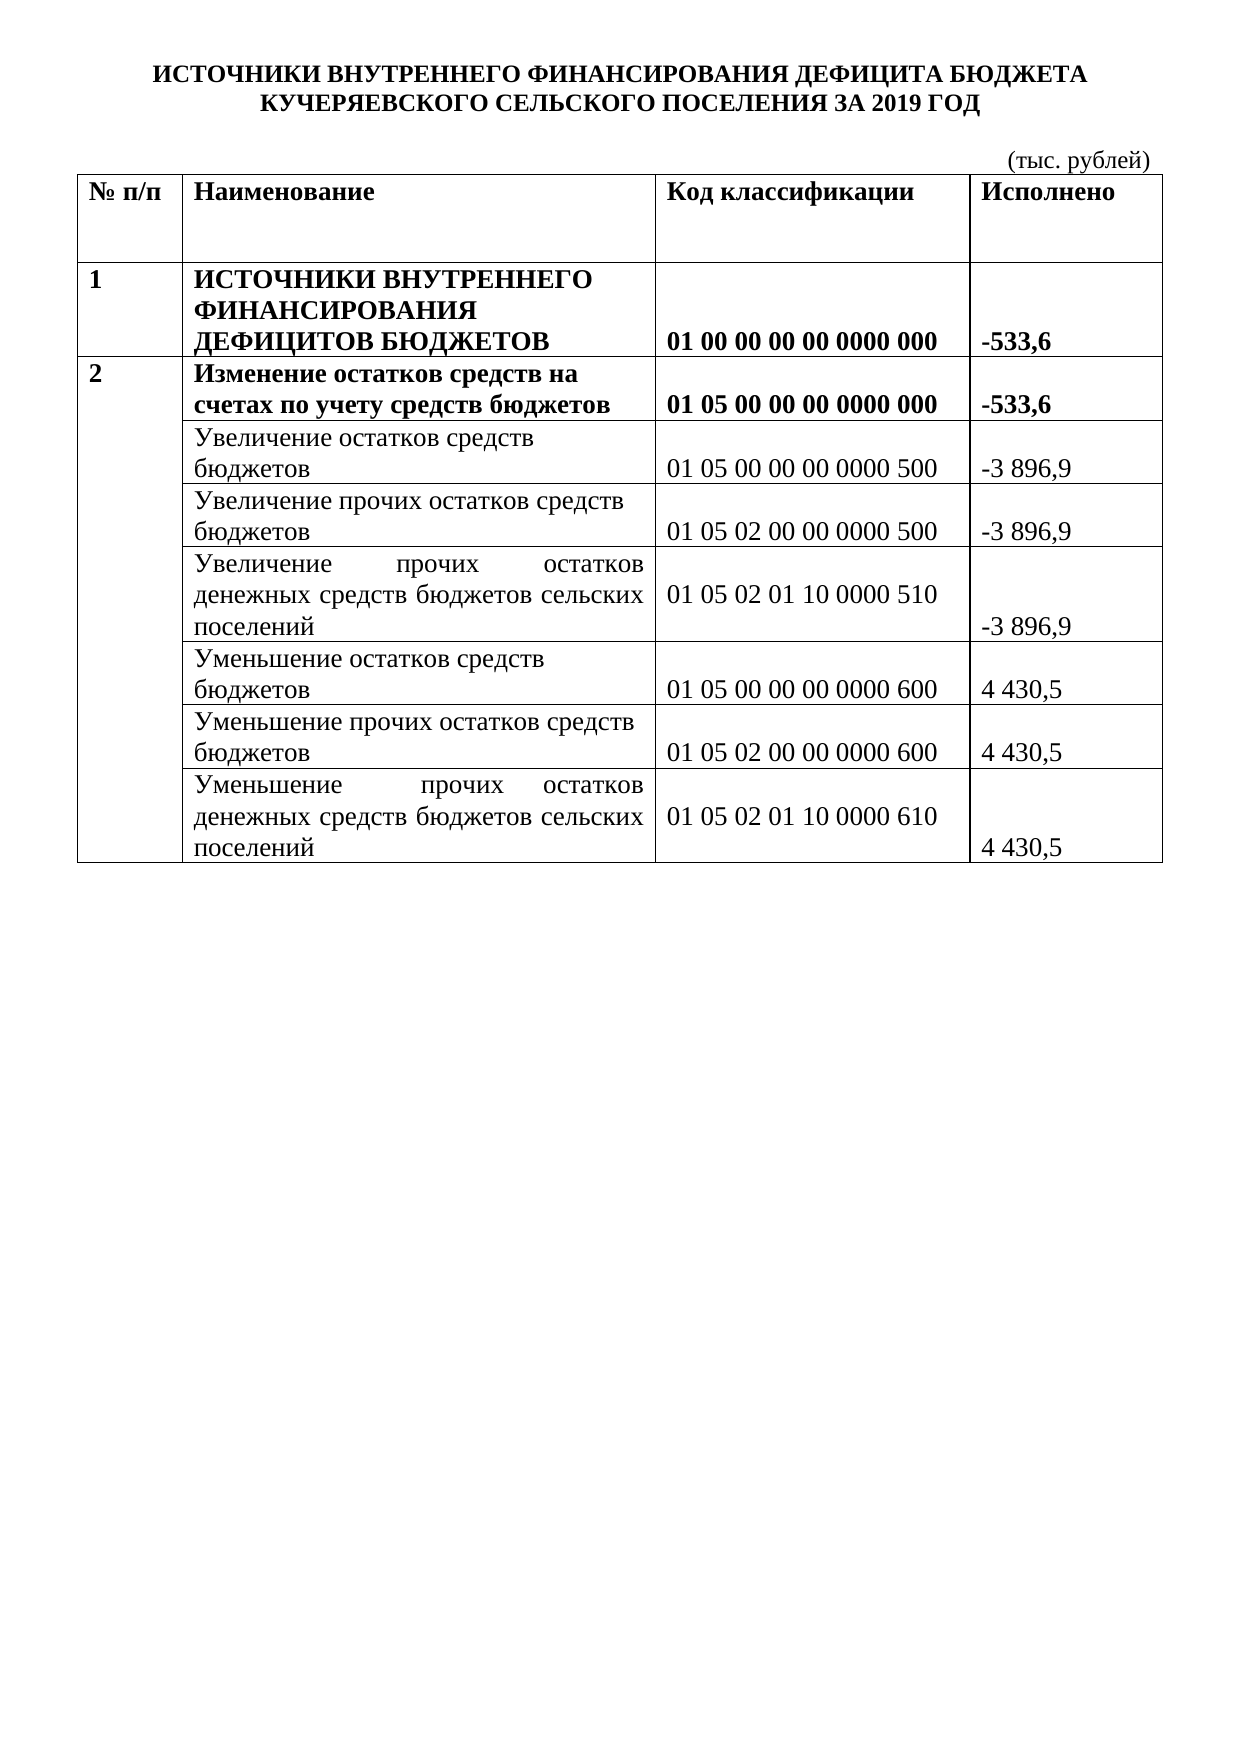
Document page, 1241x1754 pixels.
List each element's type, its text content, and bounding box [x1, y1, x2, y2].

table_cell Увеличение прочих остатков средств бюджетов [183, 484, 655, 546]
text (тыс. рублей) [89, 145, 1152, 174]
table_cell -3 896,9 [971, 547, 1162, 641]
table_cell -3 896,9 [971, 484, 1162, 546]
table_header Наименование [183, 175, 655, 262]
table_cell -533,6 [971, 263, 1162, 356]
table_cell Уменьшение остатков средств бюджетов [183, 642, 655, 704]
table_cell 01 05 02 01 10 0000 610 [656, 769, 969, 862]
table_cell 01 05 02 00 00 0000 500 [656, 484, 969, 546]
table_cell Увеличение остатков средств бюджетов [183, 421, 655, 483]
table_cell 01 05 02 01 10 0000 510 [656, 547, 969, 641]
table_cell Изменение остатков средств на счетах по учету средств бюджетов [183, 357, 655, 419]
table_cell 4 430,5 [971, 642, 1162, 704]
table_cell 01 05 00 00 00 0000 000 [656, 357, 969, 419]
table_cell 1 [78, 263, 182, 356]
table_cell Увеличение прочих остатков денежных средств бюджетов сельских поселений [183, 547, 655, 641]
table_header Код классификации [656, 175, 969, 262]
table_cell 4 430,5 [971, 705, 1162, 767]
table_cell 01 05 02 00 00 0000 600 [656, 705, 969, 767]
text ИСТОЧНИКИ ВНУТРЕННЕГО ФИНАНСИРОВАНИЯ ДЕФИЦИТА БЮДЖЕТА КУЧЕРЯЕВСКОГО СЕЛЬСКОГО ПОСЕЛЕНИЯ ЗА 2019 ГОД [89, 59, 1152, 117]
table_cell 4 430,5 [971, 769, 1162, 862]
table_cell ИСТОЧНИКИ ВНУТРЕННЕГО ФИНАНСИРОВАНИЯ ДЕФИЦИТОВ БЮДЖЕТОВ [183, 263, 655, 356]
table_header № п/п [78, 175, 182, 262]
table_cell -533,6 [971, 357, 1162, 419]
table_cell 01 05 00 00 00 0000 500 [656, 421, 969, 483]
table_cell Уменьшение прочих остатков средств бюджетов [183, 705, 655, 767]
table_cell 01 05 00 00 00 0000 600 [656, 642, 969, 704]
table_cell 2 [78, 357, 182, 862]
table_cell -3 896,9 [971, 421, 1162, 483]
table_header Исполнено [971, 175, 1162, 262]
table_cell Уменьшение прочих остатков денежных средств бюджетов сельских поселений [183, 769, 655, 862]
table_cell 01 00 00 00 00 0000 000 [656, 263, 969, 356]
